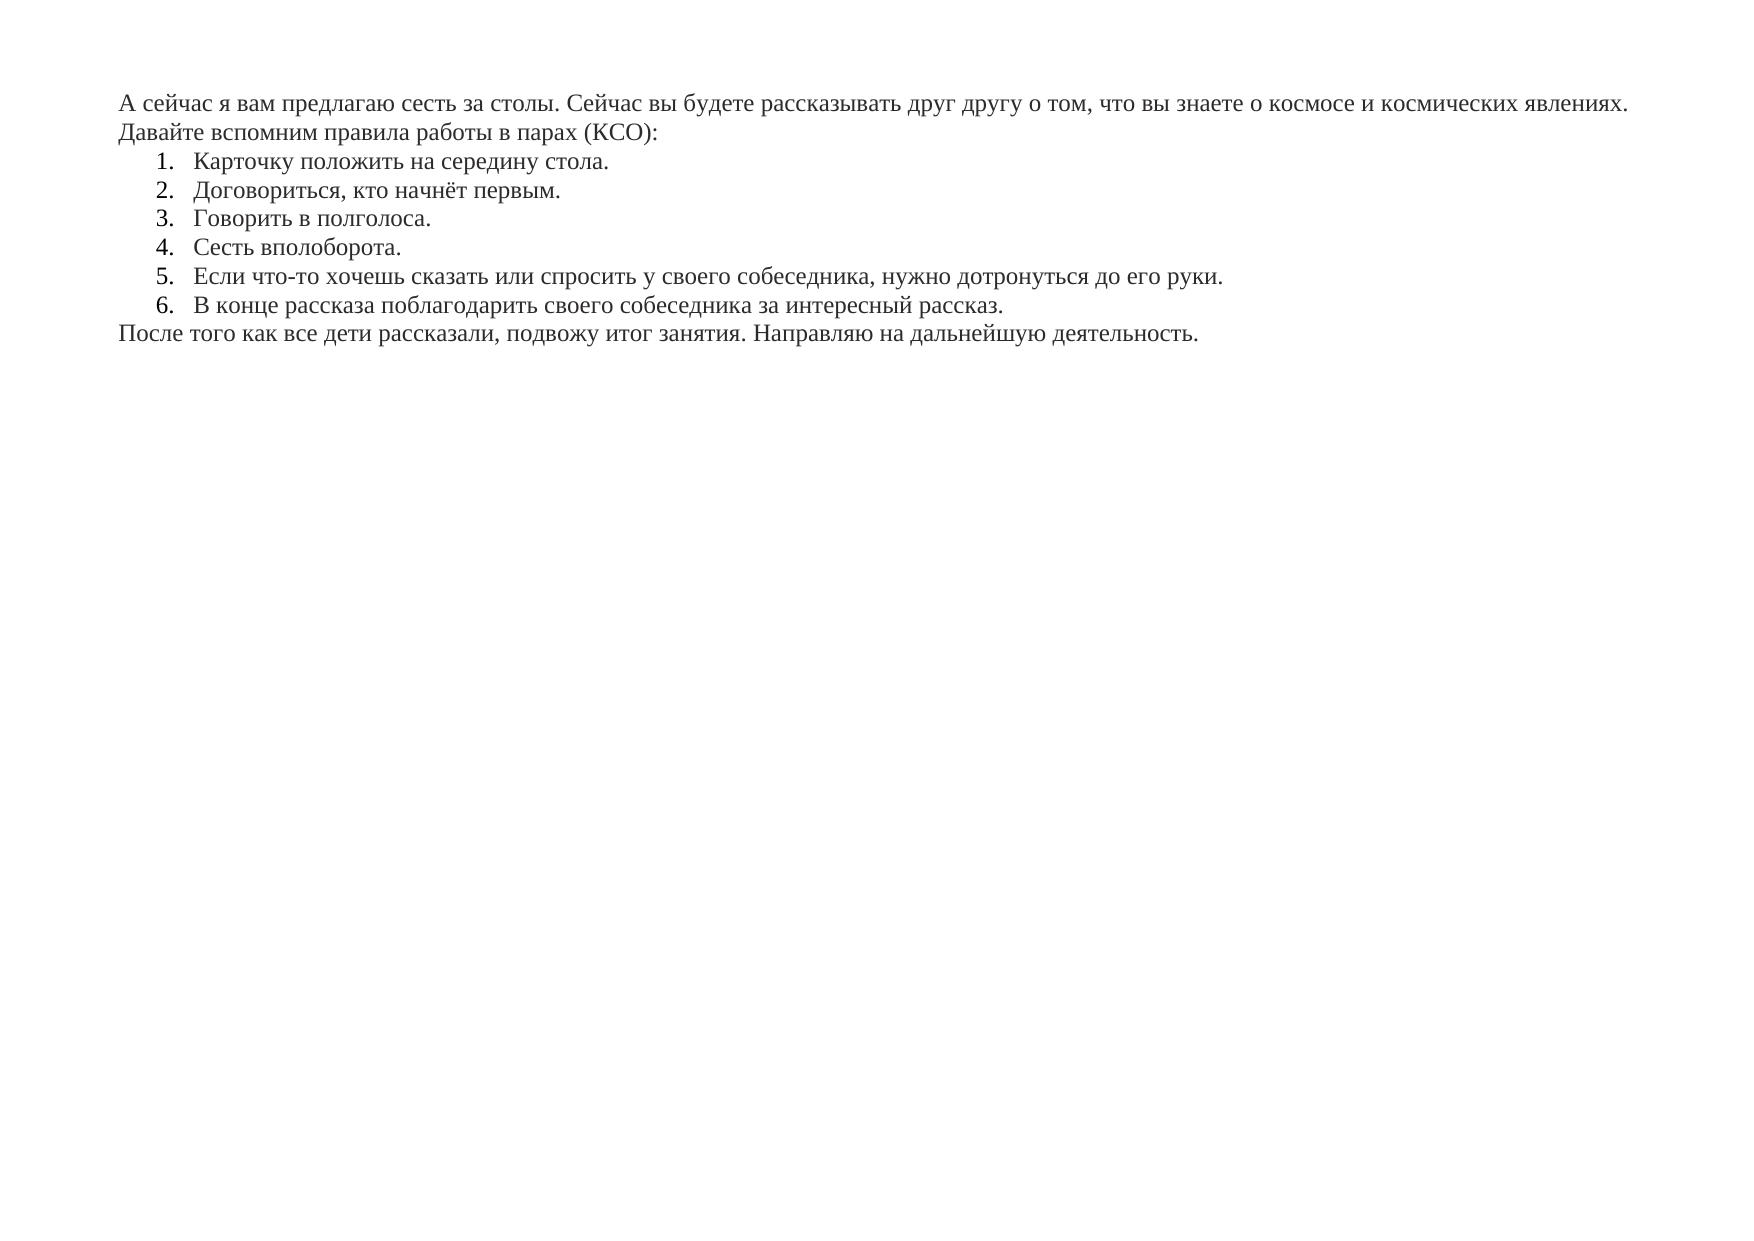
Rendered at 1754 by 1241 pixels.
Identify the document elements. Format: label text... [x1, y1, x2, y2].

list Сесть вполоборота. [156, 232, 1636, 261]
list Карточку положить на середину стола. [156, 146, 1636, 175]
text А сейчас я вам предлагаю сесть за столы. Сейчас вы будете рассказывать друг другу о том, что вы знаете о космосе и космических явлениях. Давайте вспомним правила работы в парах (КСО): [118, 88, 1636, 146]
list В конце рассказа поблагодарить своего собеседника за интересный рассказ. [156, 290, 1636, 318]
list Если что-то хочешь сказать или спросить у своего собеседника, нужно дотронуться до его руки. [156, 261, 1636, 290]
list Договориться, кто начнёт первым. [156, 175, 1636, 203]
text После того как все дети рассказали, подвожу итог занятия. Направляю на дальнейшую деятельность. [118, 318, 1636, 347]
list Говорить в полголоса. [156, 203, 1636, 232]
